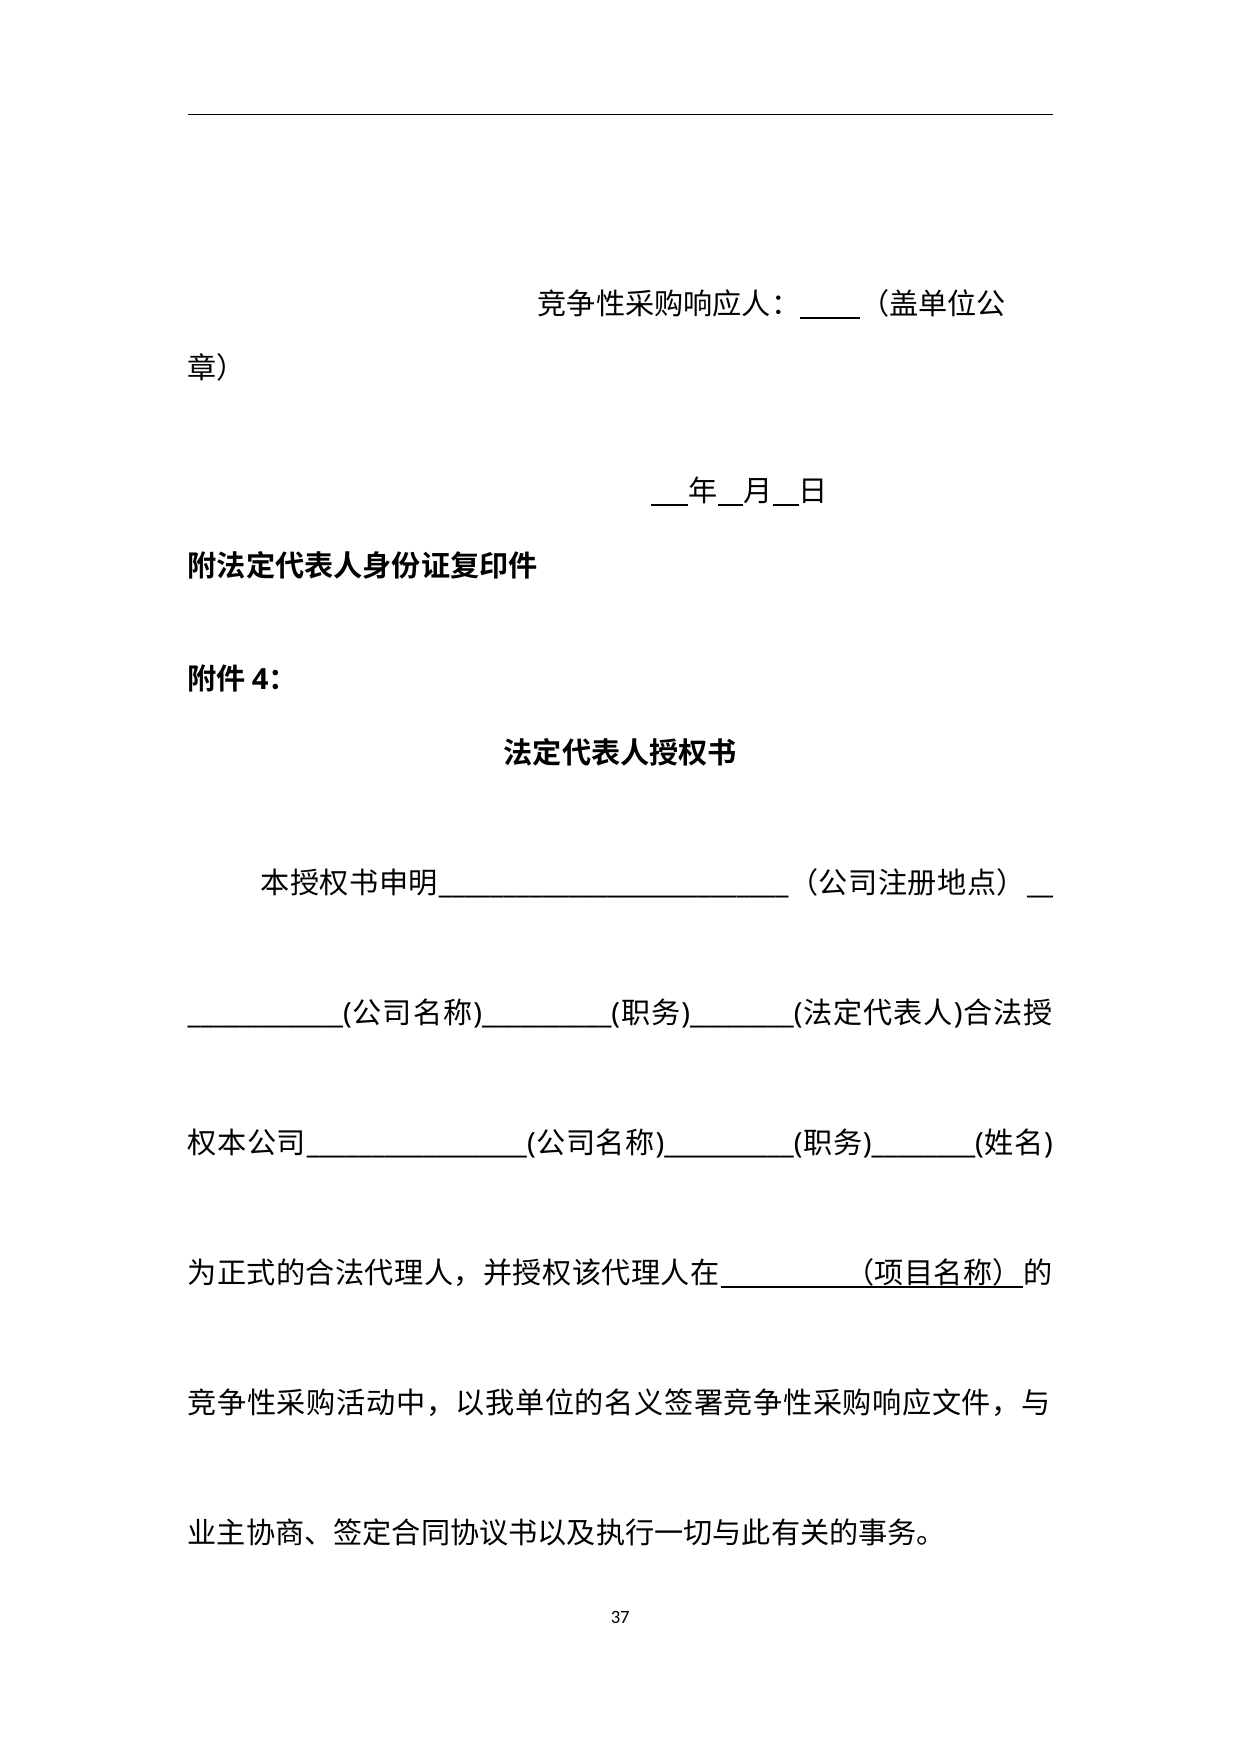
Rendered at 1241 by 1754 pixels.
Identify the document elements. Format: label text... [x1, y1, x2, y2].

text 年 月 日 [187, 467, 1053, 509]
text 附法定代表人身份证复印件 [187, 531, 1053, 596]
text 法定代表人授权书 [187, 719, 1053, 784]
text 本授权书申明___________________________（公司注册地点）______________(公司名称)__________(职务)________(法定代表人)合法授权本公司_________________(公司名称)__________(职务)________(姓名)为正式的合法代理人，并授权该代理人在 （项目名称）的竞争性采购活动中，以我单位的名义签署竞争性采购响应文件，与业主协商、签定合同协议书以及执行一切与此有关的事务。 [187, 849, 1053, 1564]
text 竞争性采购响应人： （盖单位公章） [187, 281, 1053, 387]
text 附件4： [187, 655, 1053, 698]
